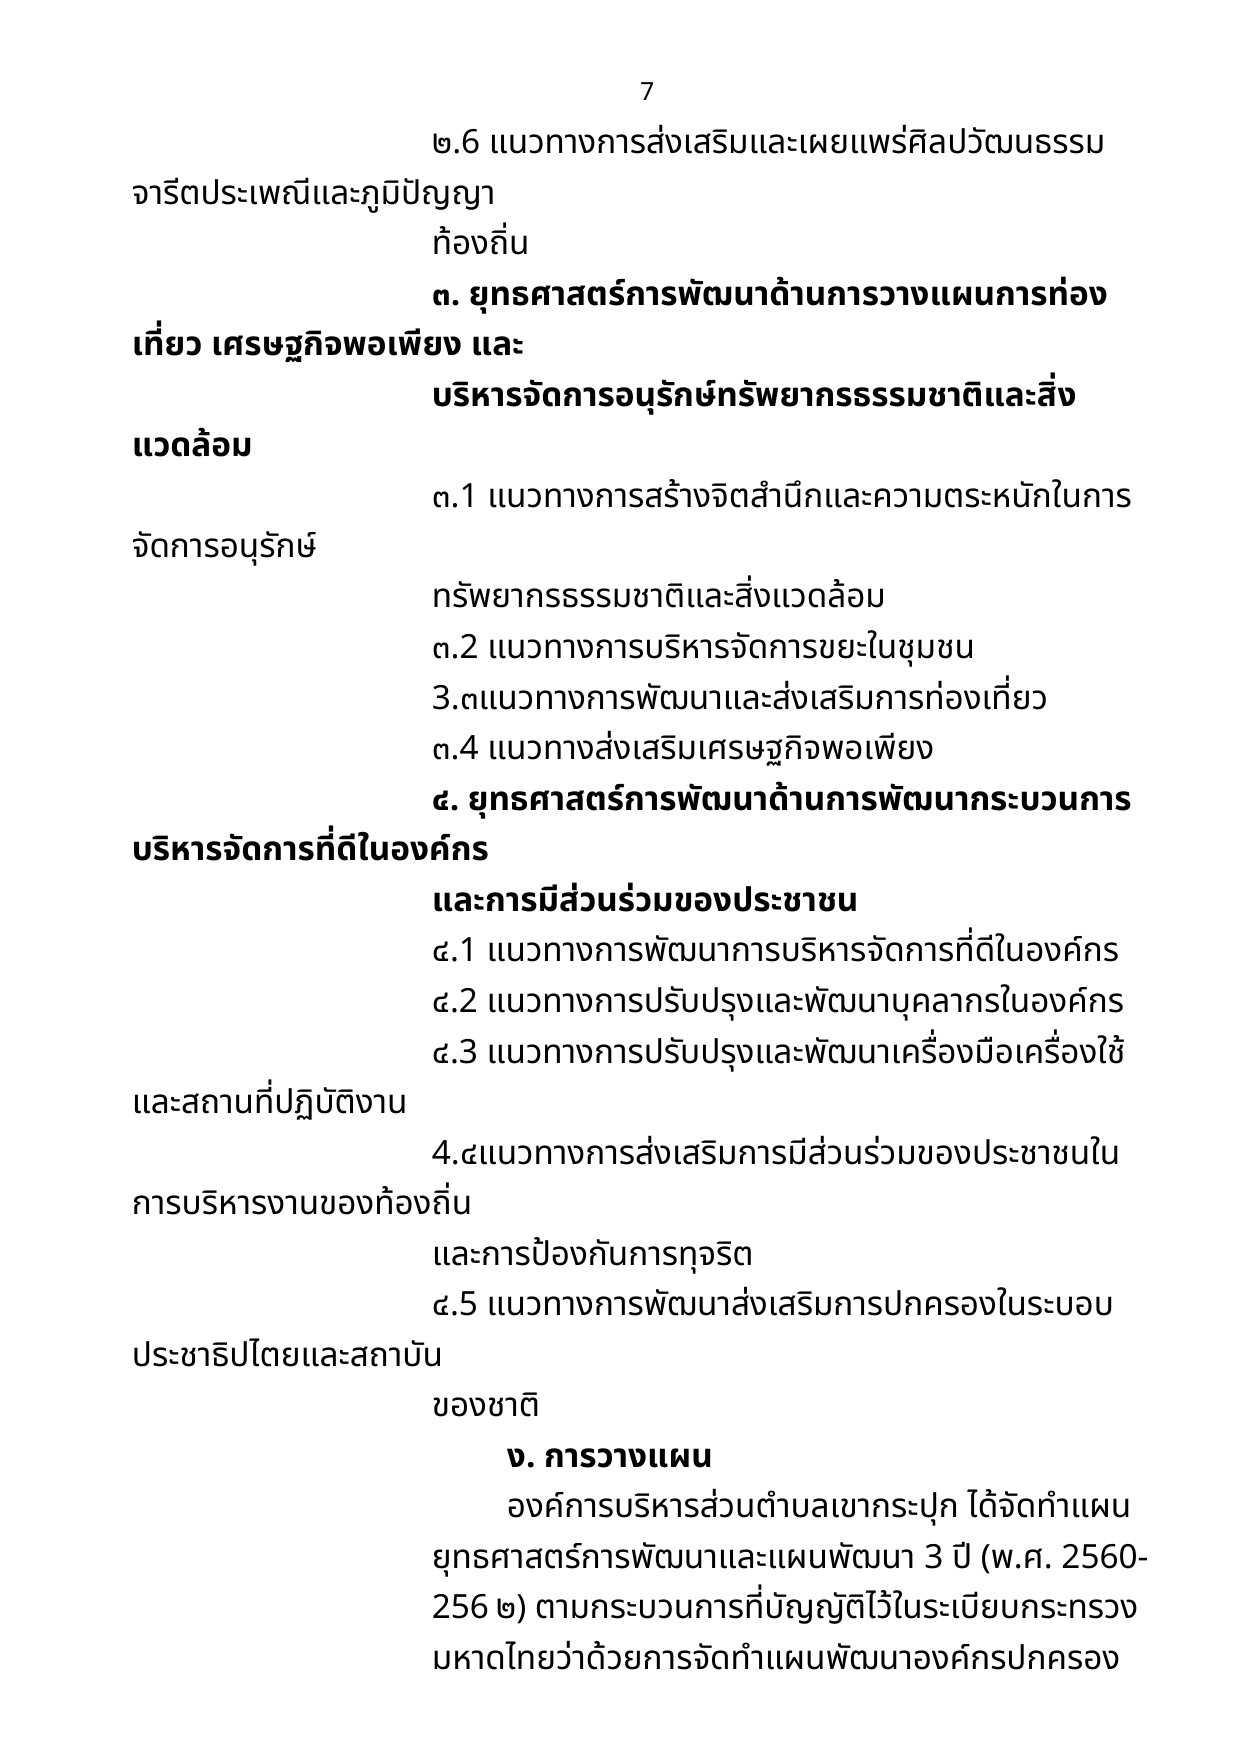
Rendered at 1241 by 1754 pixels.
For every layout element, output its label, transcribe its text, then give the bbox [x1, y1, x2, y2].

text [432, 1482, 1162, 1684]
text ๓. ยุทธศาสตร์การพัฒนาด้านการวางแผนการท่องเที่ยว เศรษฐกิจพอเพียง และ [132, 269, 1162, 371]
text ท้องถิ่น [132, 219, 1162, 269]
text บริหารจัดการอนุรักษ์ทรัพยากรธรรมชาติและสิ่งแวดล้อม ๓.1 แนวทางการสร้างจิตสำนึกและความตระหนักในการจัดการอนุรักษ์ [132, 371, 1162, 572]
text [132, 118, 1162, 219]
text ๔.1 แนวทางการพัฒนาการบริหารจัดการที่ดีในองค์กร ๔.2 แนวทางการปรับปรุงและพัฒนาบุคลากรในองค์กร ๔.3 แนวทางการปรับปรุงและพัฒนาเครื่องมือเครื่องใช้และสถานที่ปฏิบัติงาน 4.๔แนวทางการส่งเสริมการมีส่วนร่วมของประชาชนในการบริหารงานของท้องถิ่น [132, 926, 1162, 1229]
text ๔. ยุทธศาสตร์การพัฒนาด้านการพัฒนากระบวนการบริหารจัดการที่ดีในองค์กร [132, 775, 1162, 876]
text และการมีส่วนร่วมของประชาชน [132, 876, 1162, 926]
text ของชาติ [132, 1381, 1162, 1431]
text ง. การวางแผน [432, 1431, 1162, 1482]
text ๔.5 แนวทางการพัฒนาส่งเสริมการปกครองในระบอบประชาธิปไตยและสถาบัน [132, 1280, 1162, 1381]
text ทรัพยากรธรรมชาติและสิ่งแวดล้อม ๓.2 แนวทางการบริหารจัดการขยะในชุมชน 3.๓แนวทางการพัฒนาและส่งเสริมการท่องเที่ยว ๓.4 แนวทางส่งเสริมเศรษฐกิจพอเพียง [132, 572, 1162, 775]
text และการป้องกันการทุจริต [132, 1229, 1162, 1280]
